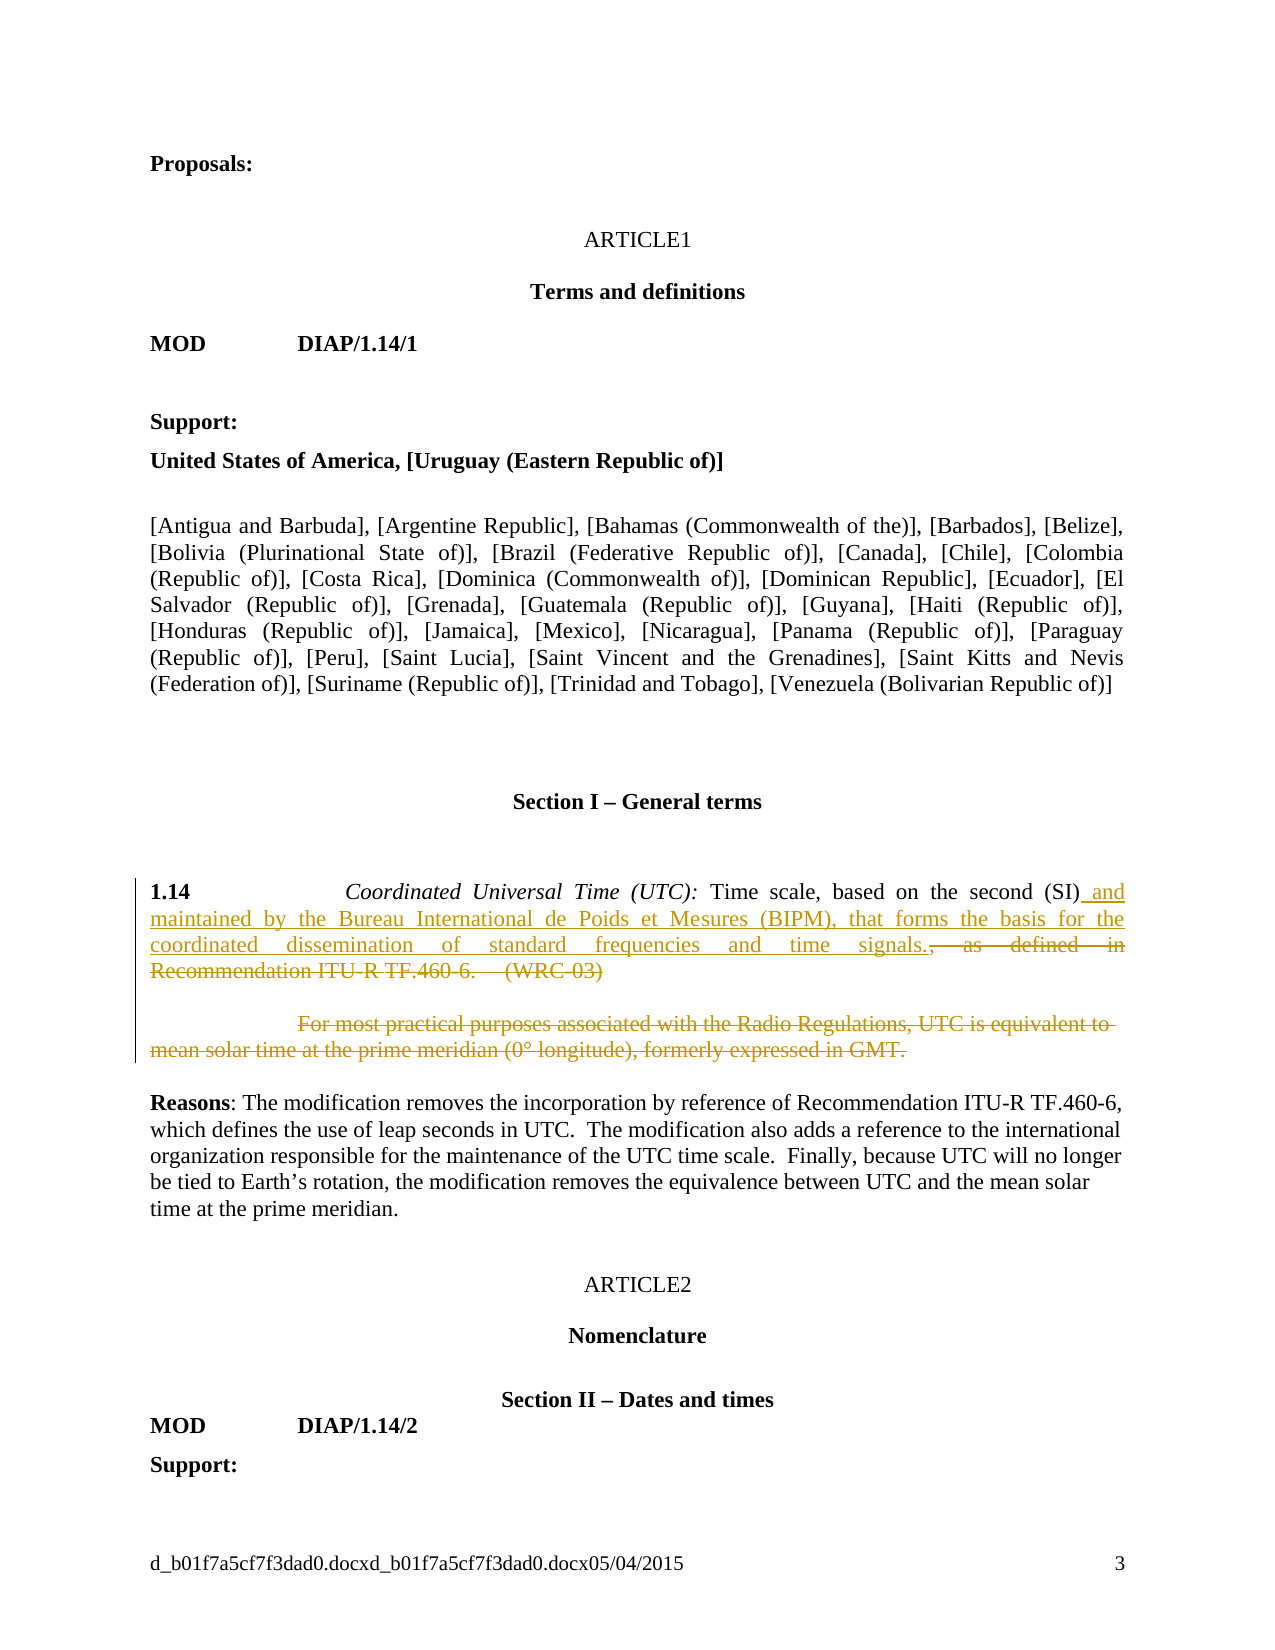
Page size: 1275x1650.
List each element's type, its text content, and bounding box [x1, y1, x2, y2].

title Terms and definitions [150, 278, 1125, 304]
text Section I – General terms [150, 788, 1125, 814]
title 1.14 Coordinated Universal Time (UTC): Time scale, based on the second (SI) [150, 878, 1125, 928]
text ARTICLE1 [150, 226, 1125, 253]
text [Antigua and Barbuda], [Argentine Republic], [Bahamas (Commonwealth of the)], [Barbados], [Belize], [Bolivia (Plurinational State of)], [Brazil (Federative Republic of)], [Canada], [Chile], [Colombia (Republic of)], [Costa Rica], [Dominica (Commonwealth of)], [Dominican Republic], [Ecuador], [El Salvador (Republic of)], [Grenada], [Guatemala (Republic of)], [Guyana], [Haiti (Republic of)], [Honduras (Republic of)], [Jamaica], [Mexico], [Nicaragua], [Panama (Republic of)], [Paraguay (Republic of)], [Peru], [Saint Lucia], [Saint Vincent and the Grenadines], [Saint Kitts and Nevis (Federation of)], [Suriname (Republic of)], [Trinidad and Tobago], [Venezuela (Bolivarian Republic of)] [150, 512, 1125, 697]
title 1.14 Coordinated Universal Time (UTC): Time scale, based on the second (SI) [150, 929, 1125, 984]
text Support: [150, 1451, 1125, 1478]
text Section II – Dates and times [150, 1386, 1125, 1413]
text MOD DIAP/1.14/1 [150, 330, 1125, 357]
text Support: [150, 408, 1125, 434]
title Nomenclature [150, 1322, 1125, 1349]
text Reasons: The modification removes the incorporation by reference of Recommendation ITU-R TF.460-6, which defines the use of leap seconds in UTC. The modification also adds a reference to the international organization responsible for the maintenance of the UTC time scale. Finally, because UTC will no longer be tied to Earth’s rotation, the modification removes the equivalence between UTC and the mean solar time at the prime meridian. [150, 1089, 1125, 1221]
text Proposals: [150, 150, 1125, 176]
text United States of America, [Uruguay (Eastern Republic of)] [150, 447, 1125, 473]
text MOD DIAP/1.14/2 [150, 1413, 1125, 1439]
text ARTICLE2 [150, 1271, 1125, 1297]
